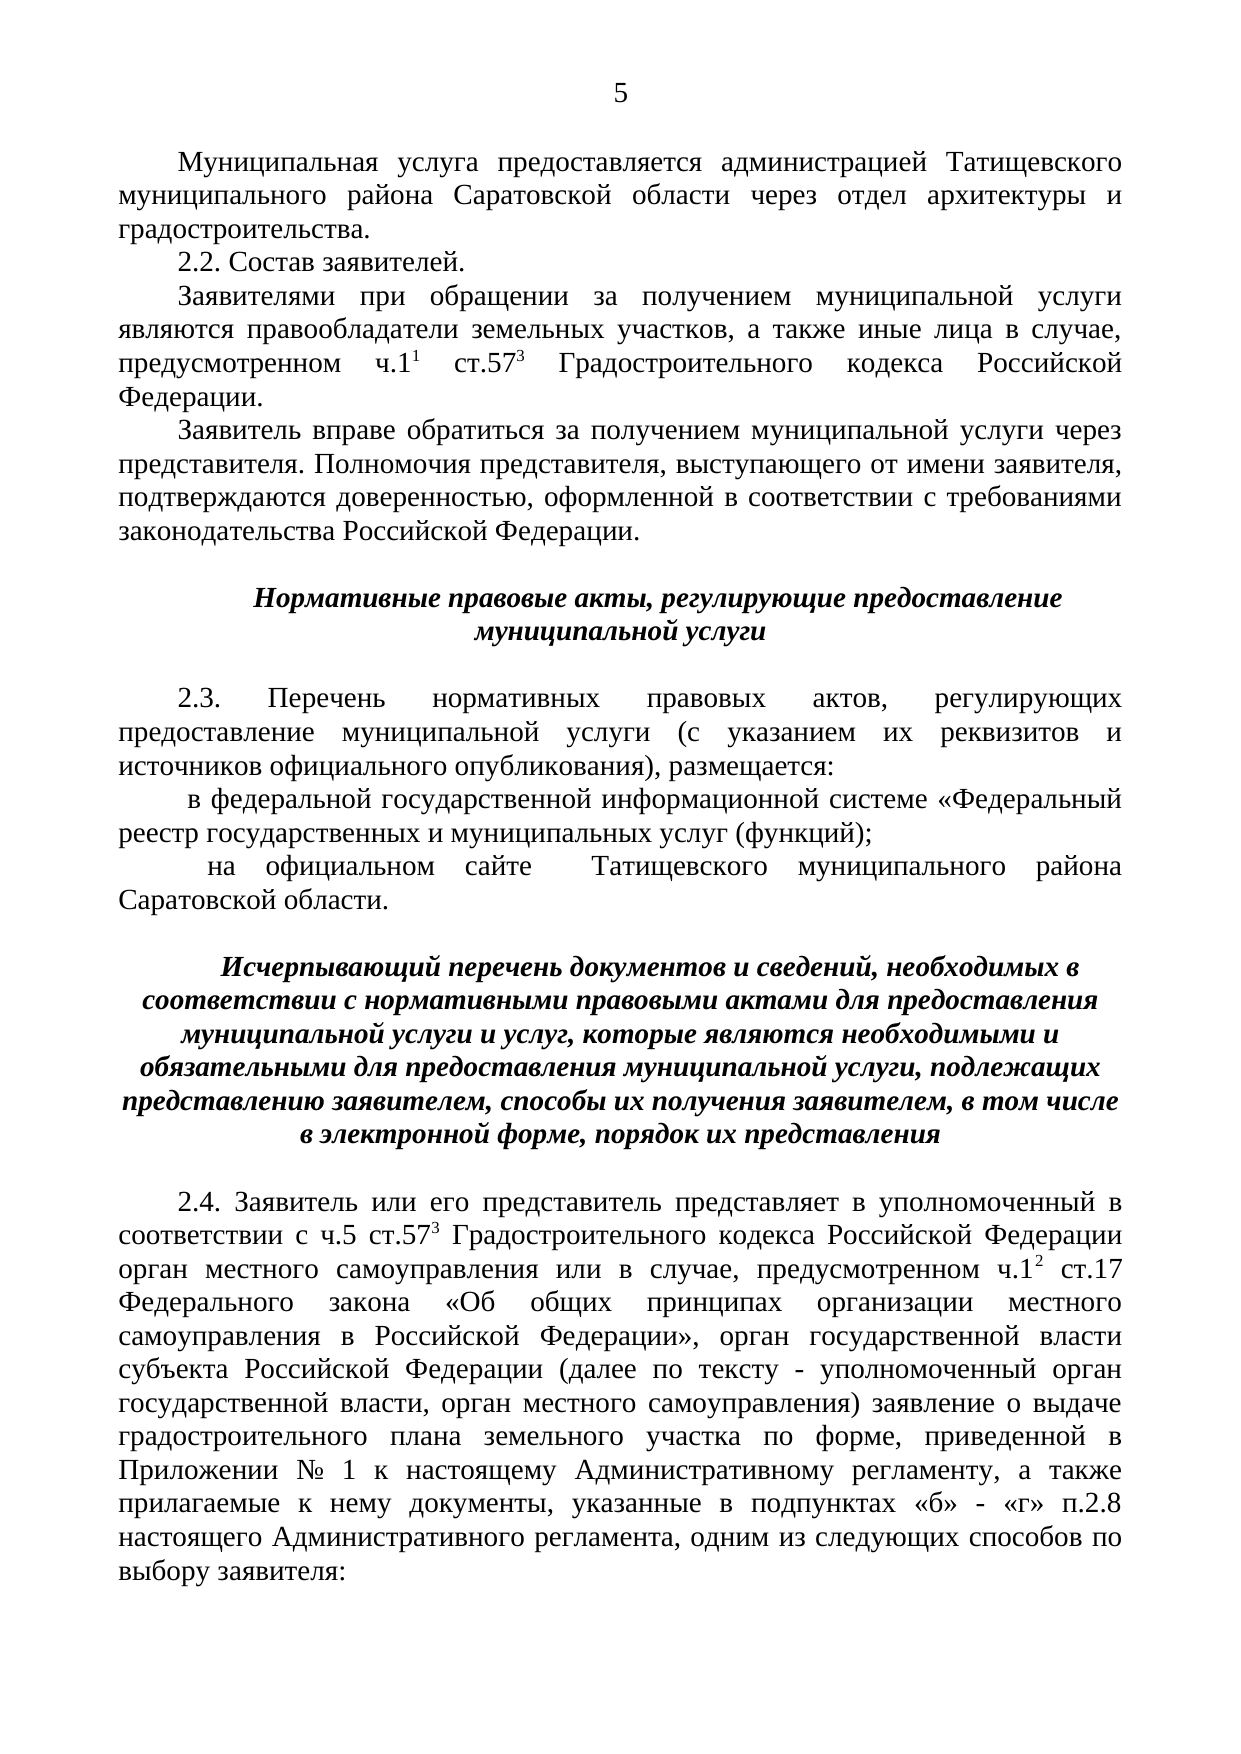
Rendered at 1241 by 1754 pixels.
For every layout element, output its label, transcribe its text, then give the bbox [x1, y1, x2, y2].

text в федеральной государственной информационной системе «Федеральный реестр государственных и муниципальных услуг (функций); [118, 781, 1123, 848]
text на официальном сайте Татищевского муниципального района Саратовской области. [118, 848, 1123, 915]
text Заявитель вправе обратиться за получением муниципальной услуги через представителя. Полномочия представителя, выступающего от имени заявителя, подтверждаются доверенностью, оформленной в соответствии с требованиями законодательства Российской Федерации. [118, 412, 1123, 546]
text 2.2. Состав заявителей. [118, 244, 1123, 278]
text 2.3. Перечень нормативных правовых актов, регулирующих предоставление муниципальной услуги (с указанием их реквизитов и источников официального опубликования), размещается: [118, 681, 1123, 781]
text Исчерпывающий перечень документов и сведений, необходимых в соответствии с нормативными правовыми актами для предоставления муниципальной услуги и услуг, которые являются необходимыми и обязательными для предоставления муниципальной услуги, подлежащих представлению заявителем, способы их получения заявителем, в том числе в электронной форме, порядок их представления [118, 949, 1123, 1150]
text Нормативные правовые акты, регулирующие предоставление муниципальной услуги [118, 580, 1123, 647]
text 2.4. Заявитель или его представитель представляет в уполномоченный в соответствии с ч.5 ст.573 Градостроительного кодекса Российской Федерации орган местного самоуправления или в случае, предусмотренном ч.12 ст.17 Федерального закона «Об общих принципах организации местного самоуправления в Российской Федерации», орган государственной власти субъекта Российской Федерации (далее по тексту - уполномоченный орган государственной власти, орган местного самоуправления) заявление о выдаче градостроительного плана земельного участка по форме, приведенной в Приложении № 1 к настоящему Административному регламенту, а также прилагаемые к нему документы, указанные в подпунктах «б» - «г» п.2.8 настоящего Административного регламента, одним из следующих способов по выбору заявителя: [118, 1184, 1123, 1586]
text Заявителями при обращении за получением муниципальной услуги являются правообладатели земельных участков, а также иные лица в случае, предусмотренном ч.11 ст.573 Градостроительного кодекса Российской Федерации. [118, 278, 1123, 412]
text Муниципальная услуга предоставляется администрацией Татищевского муниципального района Саратовской области через отдел архитектуры и градостроительства. [118, 144, 1123, 244]
